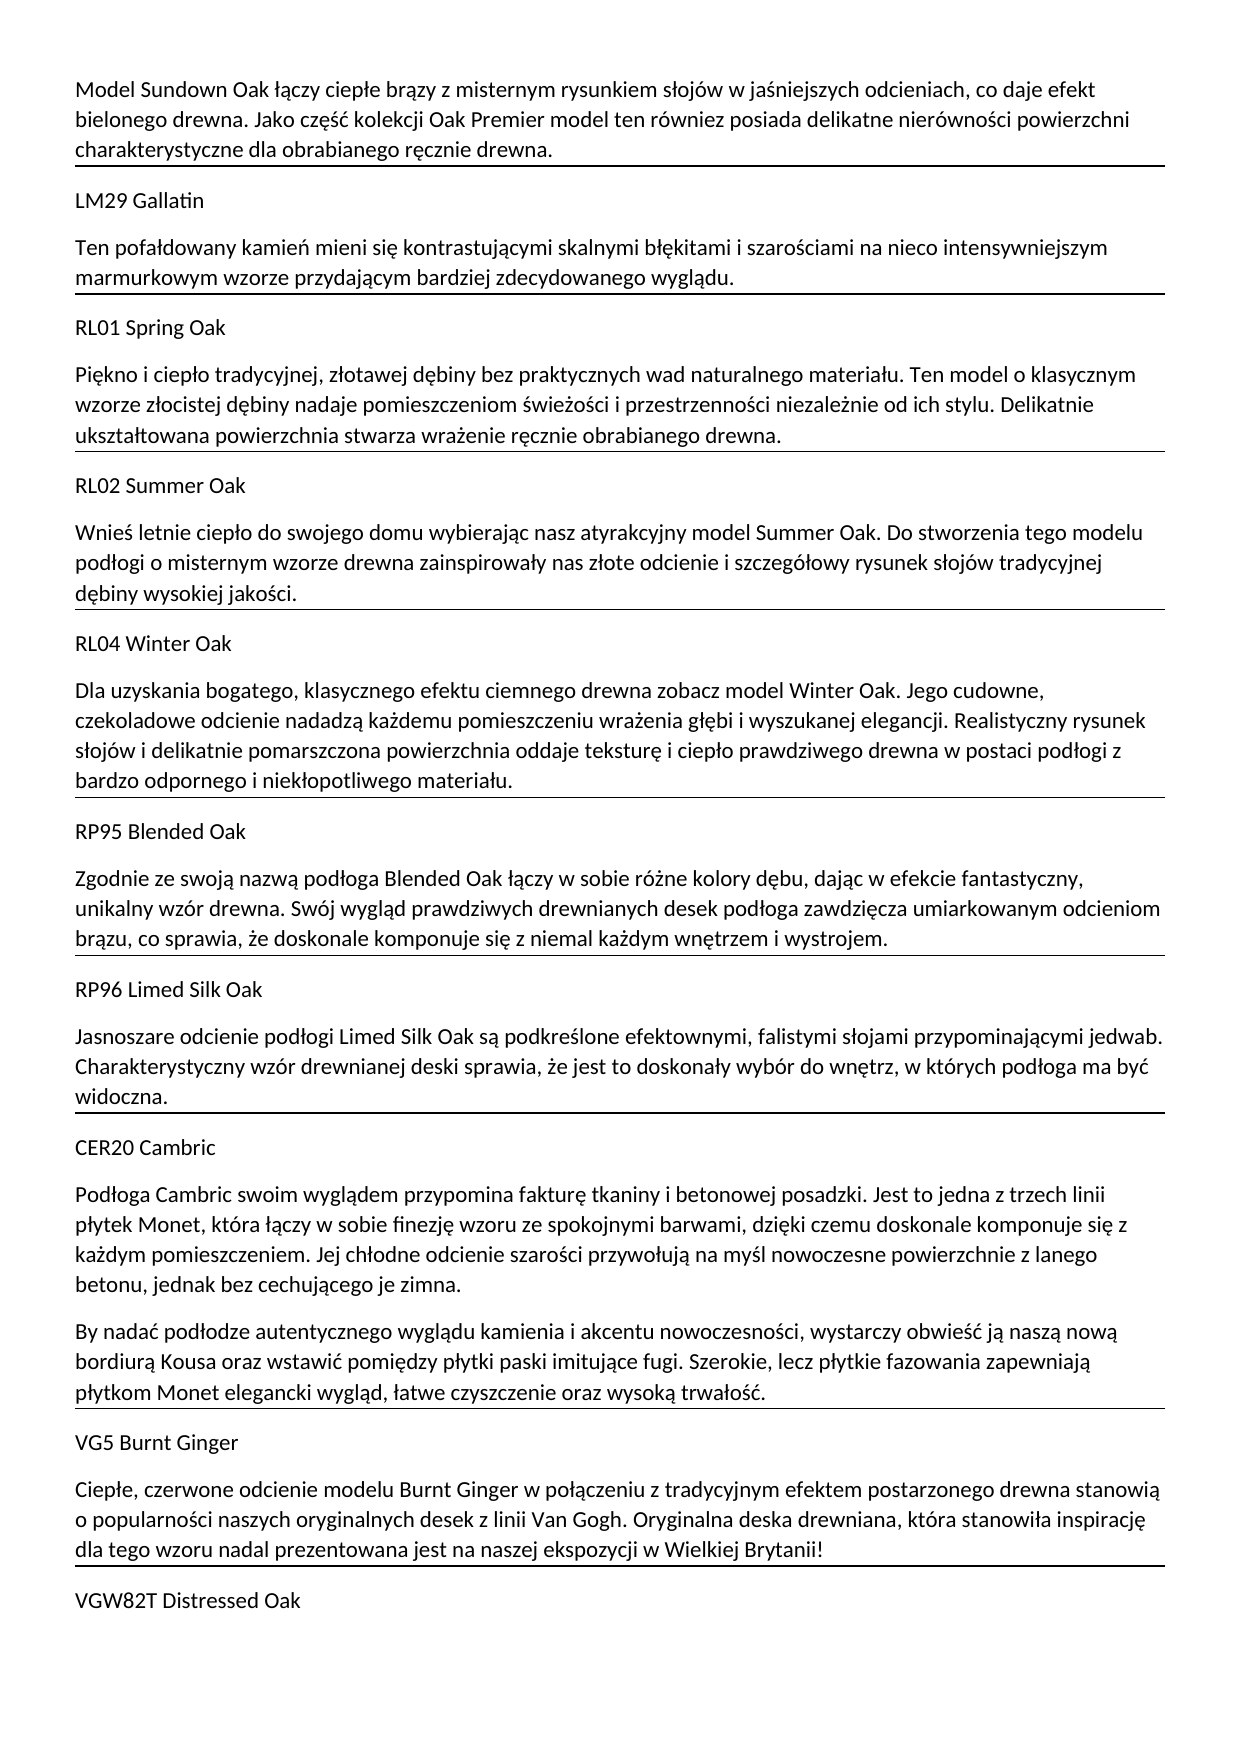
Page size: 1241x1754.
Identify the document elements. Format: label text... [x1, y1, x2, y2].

text Podłoga Cambric swoim wyglądem przypomina fakturę tkaniny i betonowej posadzki. Jest to jedna z trzech linii płytek Monet, która łączy w sobie finezję wzoru ze spokojnymi barwami, dzięki czemu doskonale komponuje się z każdym pomieszczeniem. Jej chłodne odcienie szarości przywołują na myśl nowoczesne powierzchnie z lanego betonu, jednak bez cechującego je zimna. [75, 1180, 1165, 1298]
text Model Sundown Oak łączy ciepłe brązy z misternym rysunkiem słojów w jaśniejszych odcieniach, co daje efekt bielonego drewna. Jako część kolekcji Oak Premier model ten równiez posiada delikatne nierówności powierzchni charakterystyczne dla obrabianego ręcznie drewna. [75, 75, 1165, 165]
text By nadać podłodze autentycznego wyglądu kamienia i akcentu nowoczesności, wystarczy obwieść ją naszą nową bordiurą Kousa oraz wstawić pomiędzy płytki paski imitujące fugi. Szerokie, lecz płytkie fazowania zapewniają płytkom Monet elegancki wygląd, łatwe czyszczenie oraz wysoką trwałość. [75, 1317, 1165, 1408]
text Jasnoszare odcienie podłogi Limed Silk Oak są podkreślone efektownymi, falistymi słojami przypominającymi jedwab. Charakterystyczny wzór drewnianej deski sprawia, że jest to doskonały wybór do wnętrz, w których podłoga ma być widoczna. [75, 1022, 1165, 1112]
text RL01 Spring Oak [75, 313, 1165, 342]
text RP95 Blended Oak [75, 817, 1165, 845]
text RL02 Summer Oak [75, 471, 1165, 499]
text VG5 Burnt Ginger [75, 1428, 1165, 1456]
text Ten pofałdowany kamień mieni się kontrastującymi skalnymi błękitami i szarościami na nieco intensywniejszym marmurkowym wzorze przydającym bardziej zdecydowanego wyglądu. [75, 233, 1165, 293]
text Wnieś letnie ciepło do swojego domu wybierając nasz atyrakcyjny model Summer Oak. Do stworzenia tego modelu podłogi o misternym wzorze drewna zainspirowały nas złote odcienie i szczegółowy rysunek słojów tradycyjnej dębiny wysokiej jakości. [75, 518, 1165, 609]
text Piękno i ciepło tradycyjnej, złotawej dębiny bez praktycznych wad naturalnego materiału. Ten model o klasycznym wzorze złocistej dębiny nadaje pomieszczeniom świeżości i przestrzenności niezależnie od ich stylu. Delikatnie ukształtowana powierzchnia stwarza wrażenie ręcznie obrabianego drewna. [75, 360, 1165, 451]
text RL04 Winter Oak [75, 629, 1165, 657]
text RP96 Limed Silk Oak [75, 975, 1165, 1003]
text Dla uzyskania bogatego, klasycznego efektu ciemnego drewna zobacz model Winter Oak. Jego cudowne, czekoladowe odcienie nadadzą każdemu pomieszczeniu wrażenia głębi i wyszukanej elegancji. Realistyczny rysunek słojów i delikatnie pomarszczona powierzchnia oddaje teksturę i ciepło prawdziwego drewna w postaci podłogi z bardzo odpornego i niekłopotliwego materiału. [75, 676, 1165, 797]
text Zgodnie ze swoją nazwą podłoga Blended Oak łączy w sobie różne kolory dębu, dając w efekcie fantastyczny, unikalny wzór drewna. Swój wygląd prawdziwych drewnianych desek podłoga zawdzięcza umiarkowanym odcieniom brązu, co sprawia, że doskonale komponuje się z niemal każdym wnętrzem i wystrojem. [75, 864, 1165, 955]
text VGW82T Distressed Oak [75, 1586, 1165, 1614]
text Ciepłe, czerwone odcienie modelu Burnt Ginger w połączeniu z tradycyjnym efektem postarzonego drewna stanowią o popularności naszych oryginalnych desek z linii Van Gogh. Oryginalna deska drewniana, która stanowiła inspirację dla tego wzoru nadal prezentowana jest na naszej ekspozycji w Wielkiej Brytanii! [75, 1475, 1165, 1565]
text CER20 Cambric [75, 1133, 1165, 1161]
text LM29 Gallatin [75, 186, 1165, 214]
